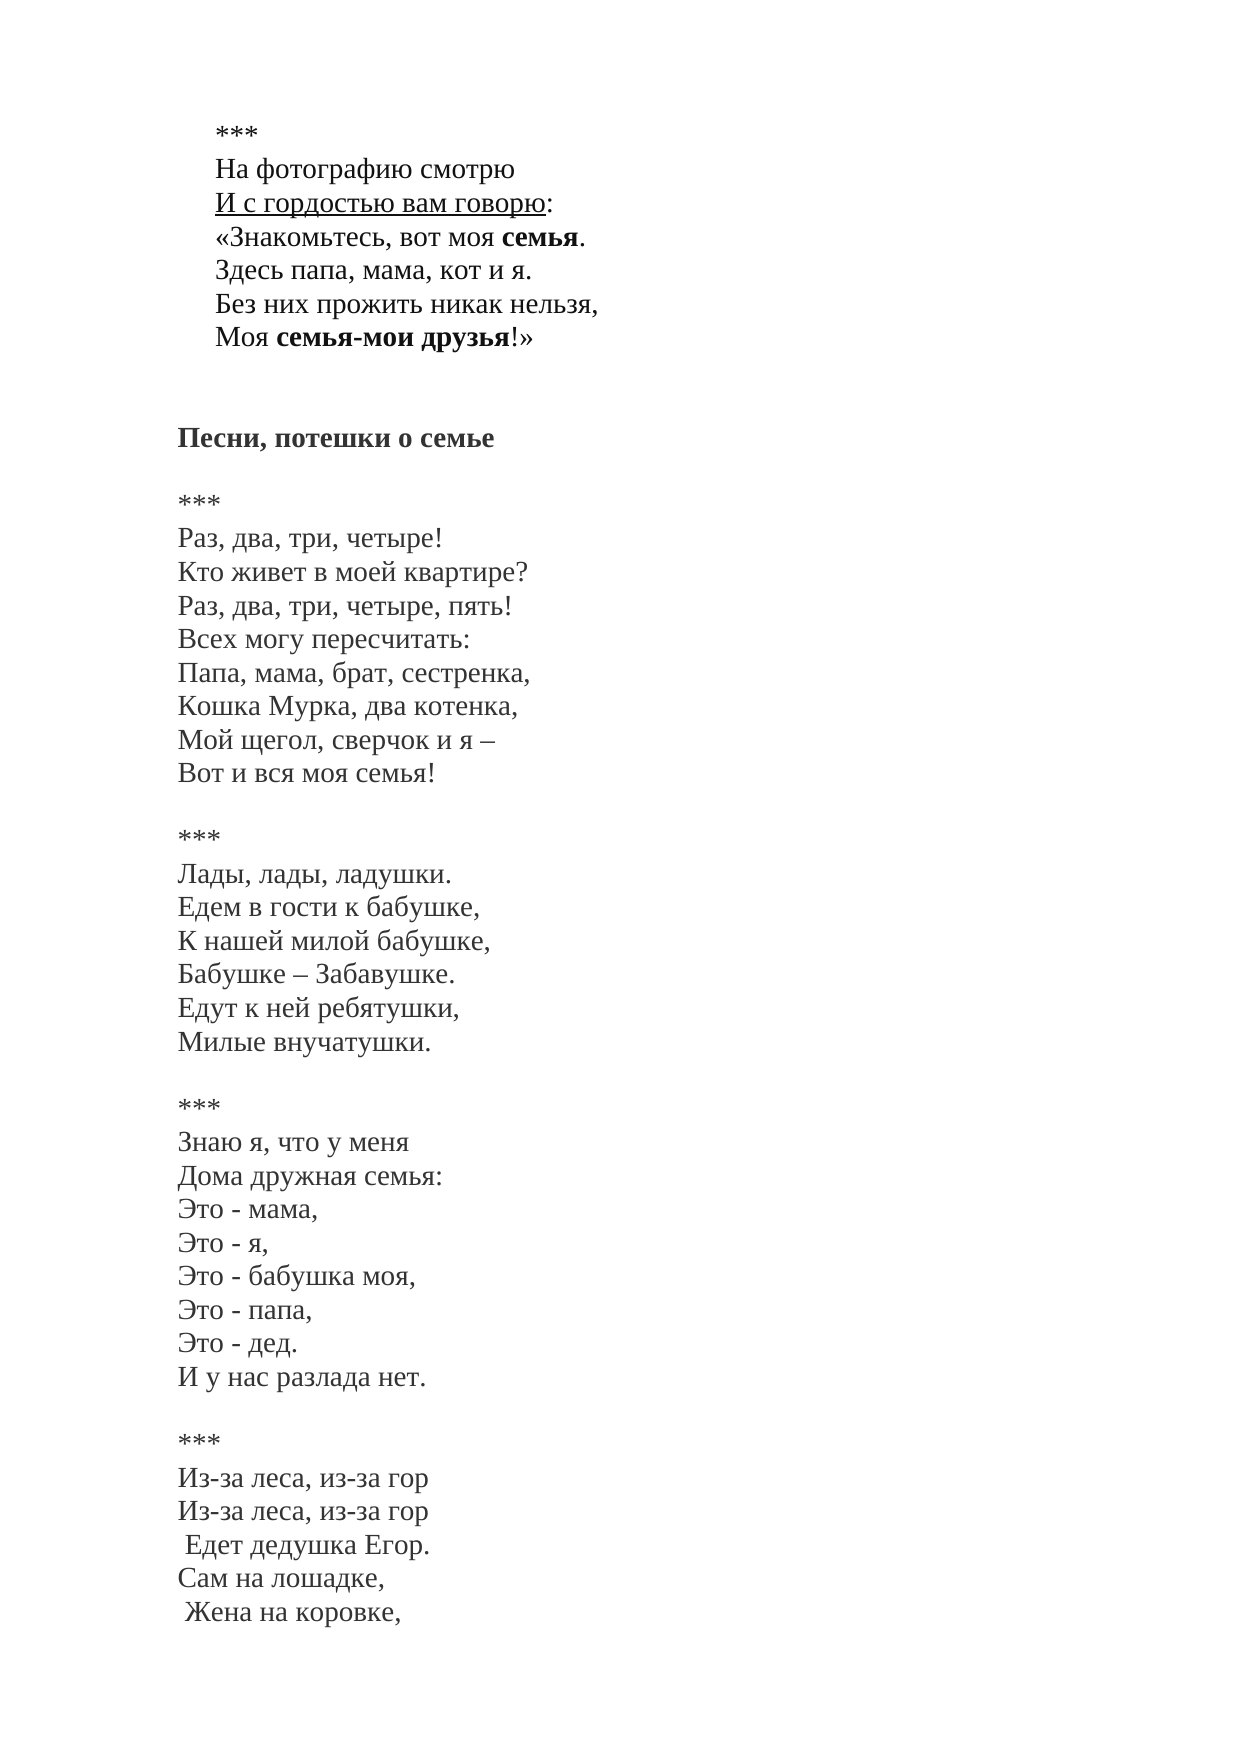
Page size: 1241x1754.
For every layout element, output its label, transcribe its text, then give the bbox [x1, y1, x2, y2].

text Из-за леса, из-за гор [177, 1460, 1152, 1493]
text Мой щегол, сверчок и я – [177, 722, 1152, 755]
text Здесь папа, мама, кот и я. [177, 252, 1152, 286]
text Кошка Мурка, два котенка, [177, 688, 1152, 722]
text Это - бабушка моя, [177, 1258, 1152, 1292]
text Лады, лады, ладушки. [177, 856, 1152, 889]
text Без них прожить никак нельзя, [177, 286, 1152, 319]
text Это - дед. [177, 1326, 1152, 1359]
text Милые внучатушки. [177, 1024, 1152, 1057]
text Папа, мама, брат, сестренка, [177, 655, 1152, 688]
text Знаю я, что у меня [177, 1124, 1152, 1158]
text *** [177, 1091, 1152, 1124]
text Это - мама, [177, 1191, 1152, 1225]
text На фотографию смотрю [177, 152, 1152, 185]
text Сам на лошадке, [177, 1560, 1152, 1594]
text *** [177, 822, 1152, 856]
text И у нас разлада нет. [177, 1359, 1152, 1393]
text Моя семья-мои друзья!» [177, 319, 1152, 353]
text Жена на коровке, [177, 1594, 1152, 1627]
text Едут к ней ребятушки, [177, 990, 1152, 1024]
text Из-за леса, из-за гор [177, 1493, 1152, 1527]
text Раз, два, три, четыре, пять! [177, 588, 1152, 621]
text И с гордостью вам говорю: [177, 185, 1152, 219]
text К нашей милой бабушке, [177, 923, 1152, 957]
text Кто живет в моей квартире? [177, 554, 1152, 588]
text Это - я, [177, 1225, 1152, 1258]
text Раз, два, три, четыре! [177, 521, 1152, 554]
text Едет дедушка Егор. [177, 1527, 1152, 1560]
text Всех могу пересчитать: [177, 621, 1152, 655]
text Едем в гости к бабушке, [177, 889, 1152, 923]
text Дома дружная семья: [177, 1158, 1152, 1191]
text Вот и вся моя семья! [177, 755, 1152, 789]
text Это - папа, [177, 1292, 1152, 1326]
text *** [177, 1426, 1152, 1460]
text Бабушке – Забавушке. [177, 957, 1152, 990]
text *** [177, 487, 1152, 521]
text «Знакомьтесь, вот моя семья. [177, 219, 1152, 252]
text *** [177, 118, 1152, 152]
text Песни, потешки о семье [177, 420, 1152, 453]
